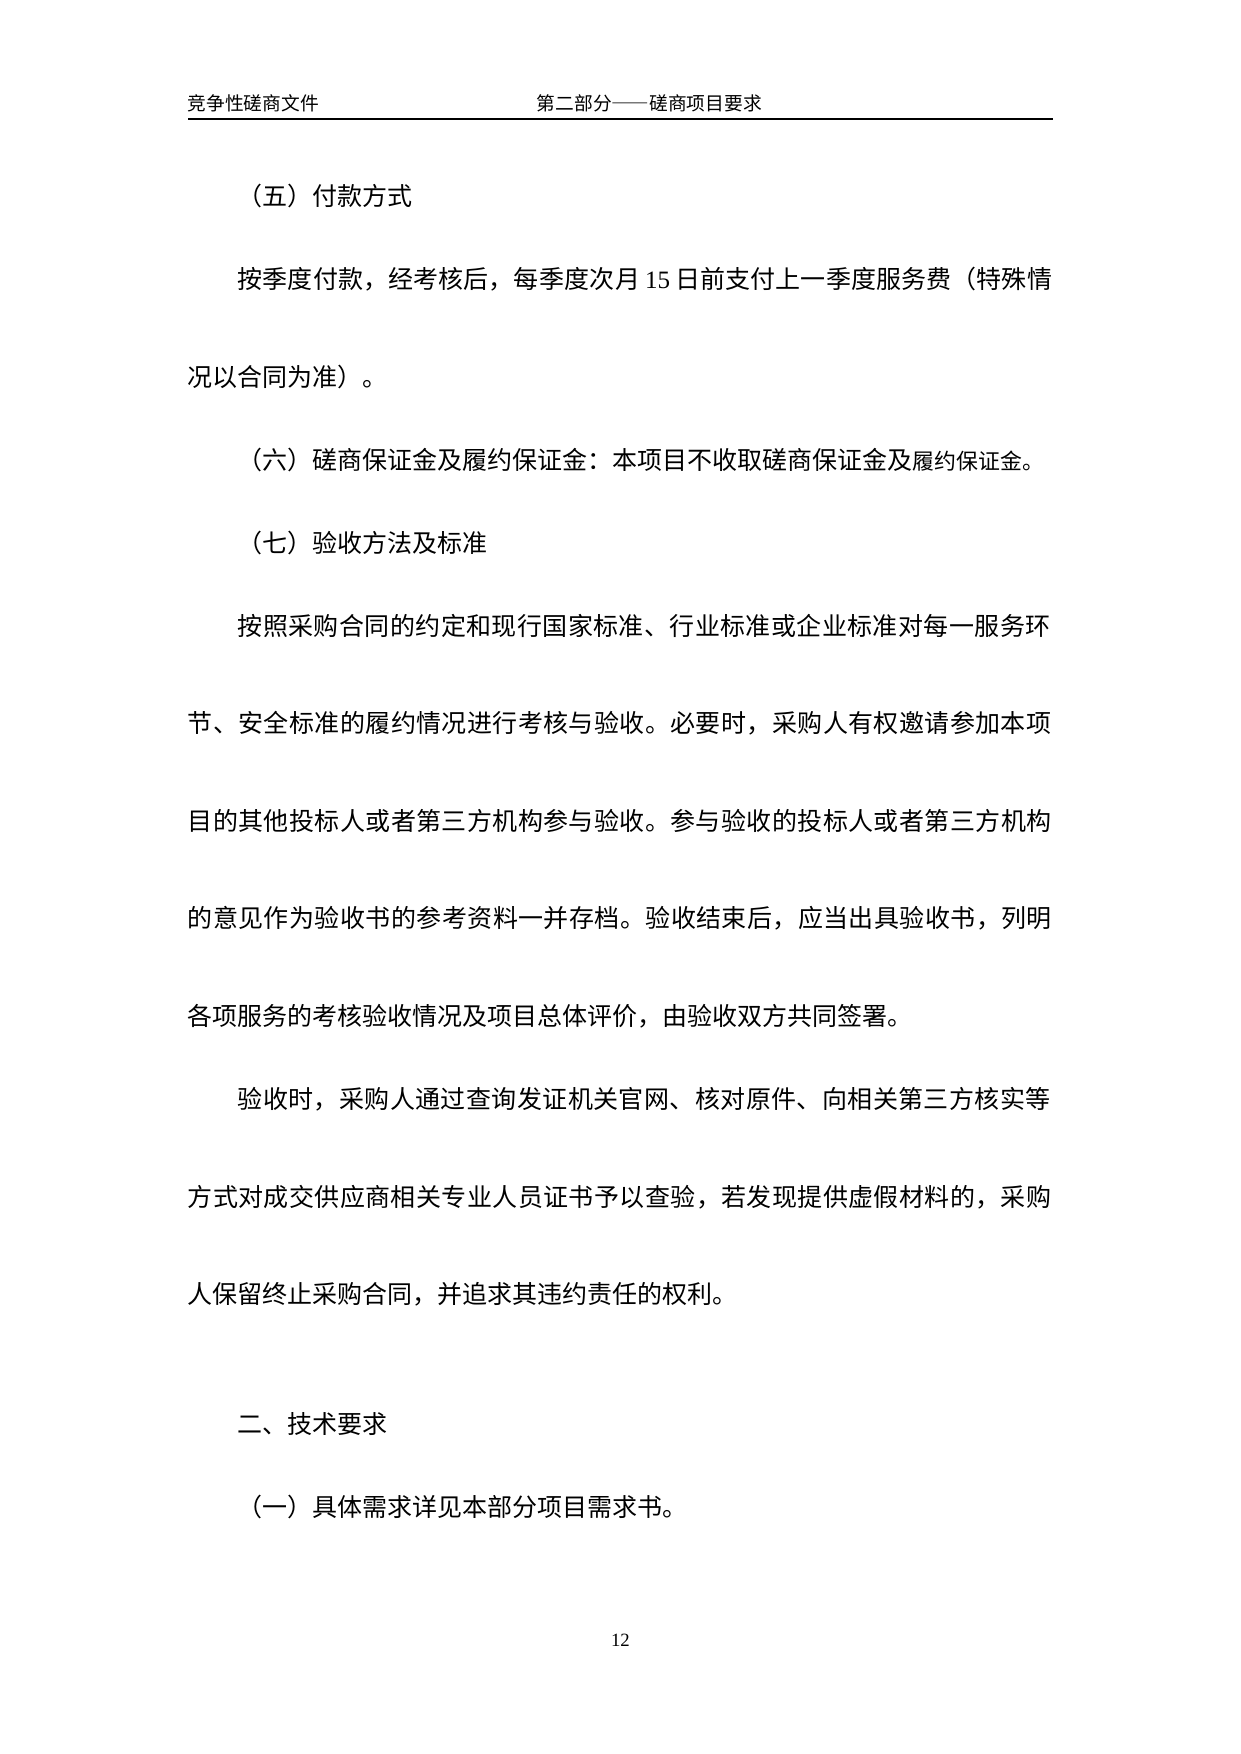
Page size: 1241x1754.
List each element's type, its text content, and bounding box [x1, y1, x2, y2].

text （六）磋商保证金及履约保证金：本项目不收取磋商保证金及履约保证金。 [187, 426, 1053, 491]
text 验收时，采购人通过查询发证机关官网、核对原件、向相关第三方核实等方式对成交供应商相关专业人员证书予以查验，若发现提供虚假材料的，采购人保留终止采购合同，并追求其违约责任的权利。 [187, 1065, 1053, 1325]
text （五）付款方式 [187, 162, 1053, 227]
text 二、技术要求 [187, 1390, 1053, 1455]
text 按照采购合同的约定和现行国家标准、行业标准或企业标准对每一服务环节、安全标准的履约情况进行考核与验收。必要时，采购人有权邀请参加本项目的其他投标人或者第三方机构参与验收。参与验收的投标人或者第三方机构的意见作为验收书的参考资料一并存档。验收结束后，应当出具验收书，列明各项服务的考核验收情况及项目总体评价，由验收双方共同签署。 [187, 592, 1053, 1047]
text （七）验收方法及标准 [187, 509, 1053, 574]
text （一）具体需求详见本部分项目需求书。 [187, 1473, 1053, 1538]
text 按季度付款，经考核后，每季度次月15日前支付上一季度服务费（特殊情况以合同为准）。 [187, 245, 1053, 408]
